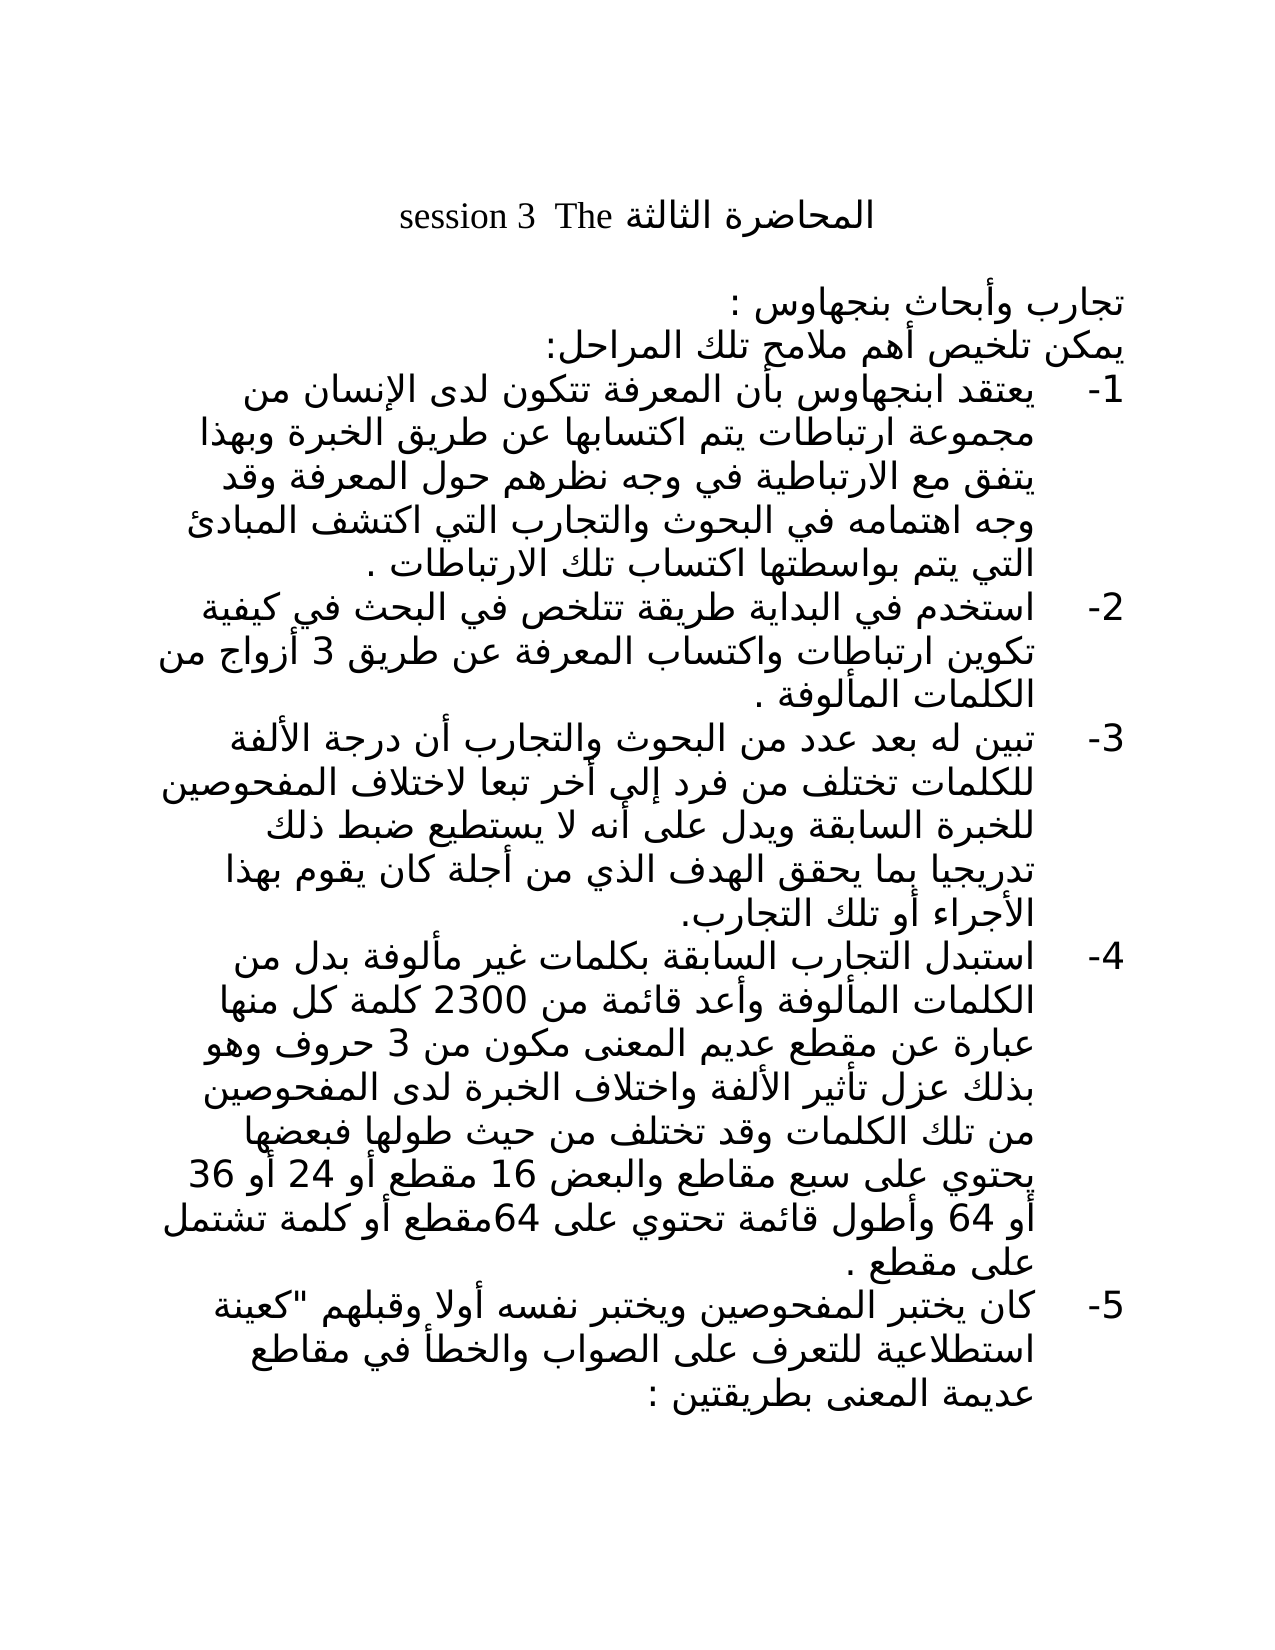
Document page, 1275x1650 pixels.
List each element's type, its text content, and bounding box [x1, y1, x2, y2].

text تجارب وأبحاث بنجهاوس : [150, 280, 1125, 324]
list يعتقد ابنجهاوس بأن المعرفة تتكون لدى الإنسان من مجموعة ارتباطات يتم اكتسابها عن طريق الخبرة وبهذا يتفق مع الارتباطية في وجه نظرهم حول المعرفة وقد وجه اهتمامه في البحوث والتجارب التي اكتشف المبادئ التي يتم بواسطتها اكتساب تلك الارتباطات . [150, 367, 1087, 586]
list استبدل التجارب السابقة بكلمات غير مألوفة بدل من الكلمات المألوفة وأعد قائمة من 2300 كلمة كل منها عبارة عن مقطع عديم المعنى مكون من 3 حروف وهو بذلك عزل تأثير الألفة واختلاف الخبرة لدى المفحوصين من تلك الكلمات وقد تختلف من حيث طولها فبعضها يحتوي على سبع مقاطع والبعض 16 مقطع أو 24 أو 36 أو 64 وأطول قائمة تحتوي على 64مقطع أو كلمة تشتمل على مقطع . [150, 935, 1087, 1284]
list استخدم في البداية طريقة تتلخص في البحث في كيفية تكوين ارتباطات واكتساب المعرفة عن طريق 3 أزواج من الكلمات المألوفة . [150, 586, 1087, 717]
list كان يختبر المفحوصين ويختبر نفسه أولا وقبلهم "كعينة استطلاعية للتعرف على الصواب والخطأ في مقاطع عديمة المعنى بطريقتين : [150, 1284, 1087, 1415]
list تبين له بعد عدد من البحوث والتجارب أن درجة الألفة للكلمات تختلف من فرد إلى أخر تبعا لاختلاف المفحوصين للخبرة السابقة ويدل على أنه لا يستطيع ضبط ذلك تدريجيا بما يحقق الهدف الذي من أجلة كان يقوم بهذا الأجراء أو تلك التجارب. [150, 717, 1087, 935]
text يمكن تلخيص أهم ملامح تلك المراحل: [150, 324, 1125, 367]
text المحاضرة الثالثة session 3 The [150, 193, 1125, 237]
